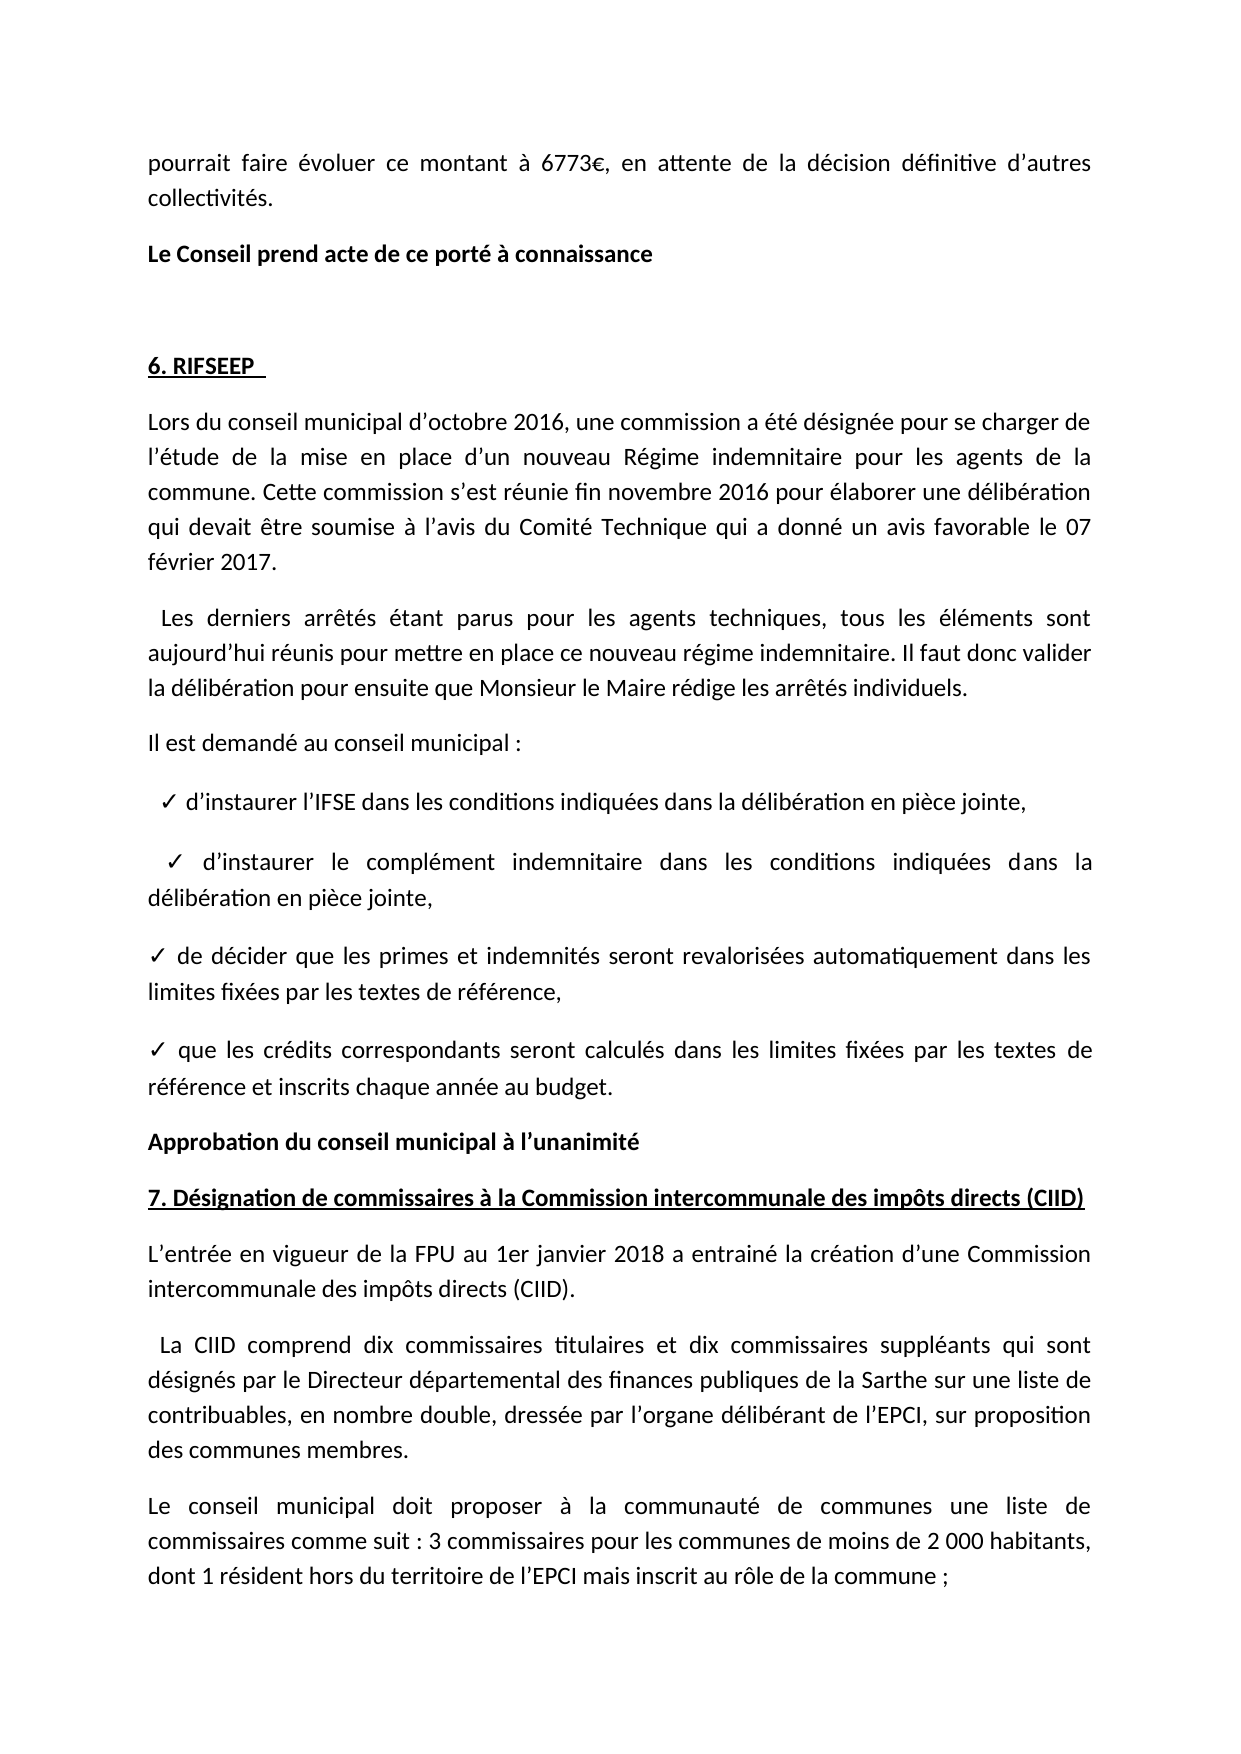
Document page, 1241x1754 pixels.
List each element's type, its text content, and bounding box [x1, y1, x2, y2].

text ✓ d’instaurer le complément indemnitaire dans les conditions indiquées dans la délibération en pièce jointe, [148, 843, 1093, 912]
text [148, 148, 1093, 213]
text 7. Désignation de commissaires à la Commission intercommunale des impôts directs (CIID) [148, 1182, 1093, 1213]
text Approbation du conseil municipal à l’unanimité [148, 1127, 1093, 1157]
text ✓ que les crédits correspondants seront calculés dans les limites fixées par les textes de référence et inscrits chaque année au budget. [148, 1032, 1093, 1101]
text ✓ d’instaurer l’IFSE dans les conditions indiquées dans la délibération en pièce jointe, [148, 783, 1093, 817]
text L’entrée en vigueur de la FPU au 1er janvier 2018 a entrainé la création d’une Commission intercommunale des impôts directs (CIID). [148, 1238, 1093, 1304]
text Il est demandé au conseil municipal : [148, 728, 1093, 758]
text La CIID comprend dix commissaires titulaires et dix commissaires suppléants qui sont désignés par le Directeur départemental des finances publiques de la Sarthe sur une liste de contribuables, en nombre double, dressée par l’organe délibérant de l’EPCI, sur proposition des communes membres. [148, 1329, 1093, 1464]
text Les derniers arrêtés étant parus pour les agents techniques, tous les éléments sont aujourd’hui réunis pour mettre en place ce nouveau régime indemnitaire. Il faut donc valider la délibération pour ensuite que Monsieur le Maire rédige les arrêtés individuels. [148, 602, 1093, 702]
text Le Conseil prend acte de ce porté à connaissance [148, 238, 1093, 269]
text Lors du conseil municipal d’octobre 2016, une commission a été désignée pour se charger de l’étude de la mise en place d’un nouveau Régime indemnitaire pour les agents de la commune. Cette commission s’est réunie fin novembre 2016 pour élaborer une délibération qui devait être soumise à l’avis du Comité Technique qui a donné un avis favorable le 07 février 2017. [148, 406, 1093, 576]
text Le conseil municipal doit proposer à la communauté de communes une liste de commissaires comme suit : 3 commissaires pour les communes de moins de 2 000 habitants, dont 1 résident hors du territoire de l’EPCI mais inscrit au rôle de la commune ; [148, 1490, 1093, 1590]
text ✓ de décider que les primes et indemnités seront revalorisées automatiquement dans les limites fixées par les textes de référence, [148, 938, 1093, 1007]
text 6. RIFSEEP [148, 350, 1093, 381]
